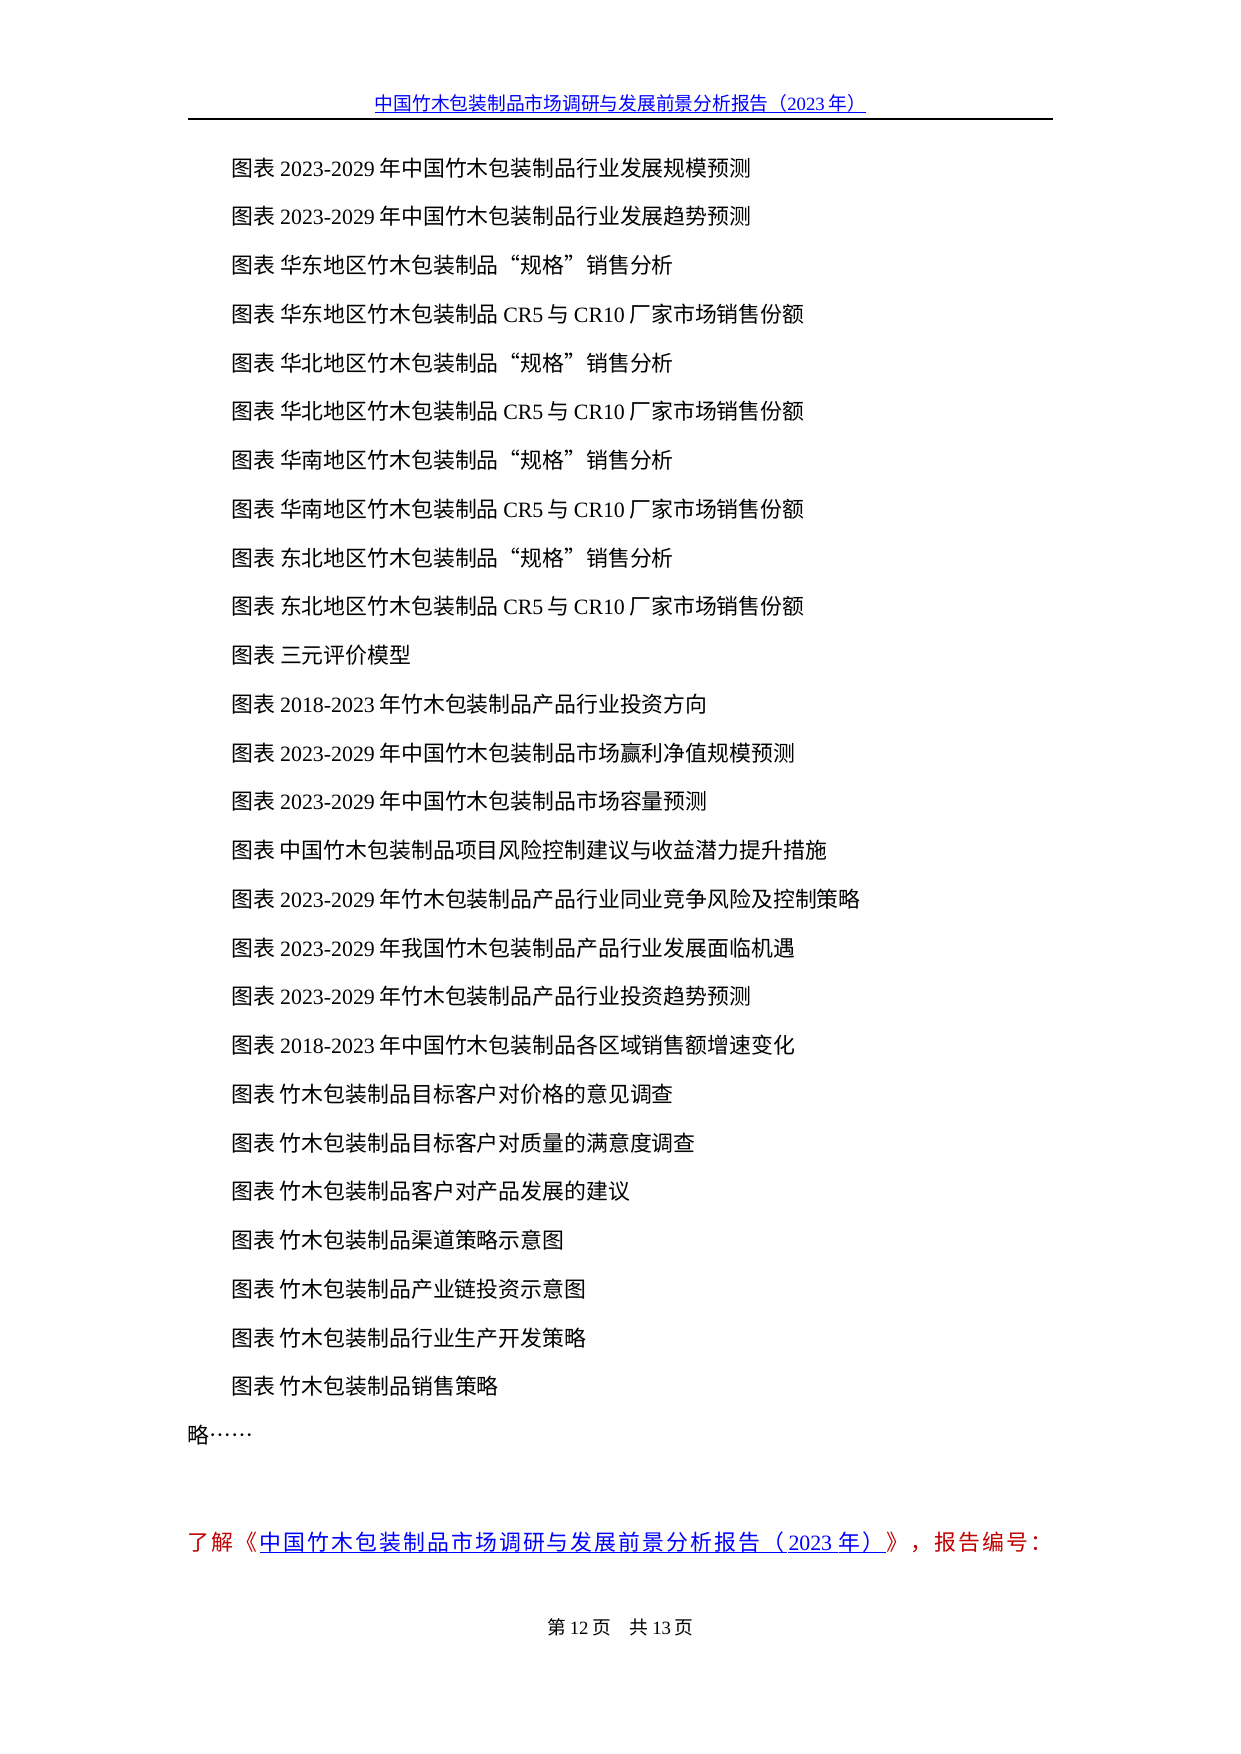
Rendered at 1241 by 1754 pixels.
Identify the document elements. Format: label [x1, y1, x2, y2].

text [187, 150, 1053, 1450]
text [187, 1524, 1053, 1557]
